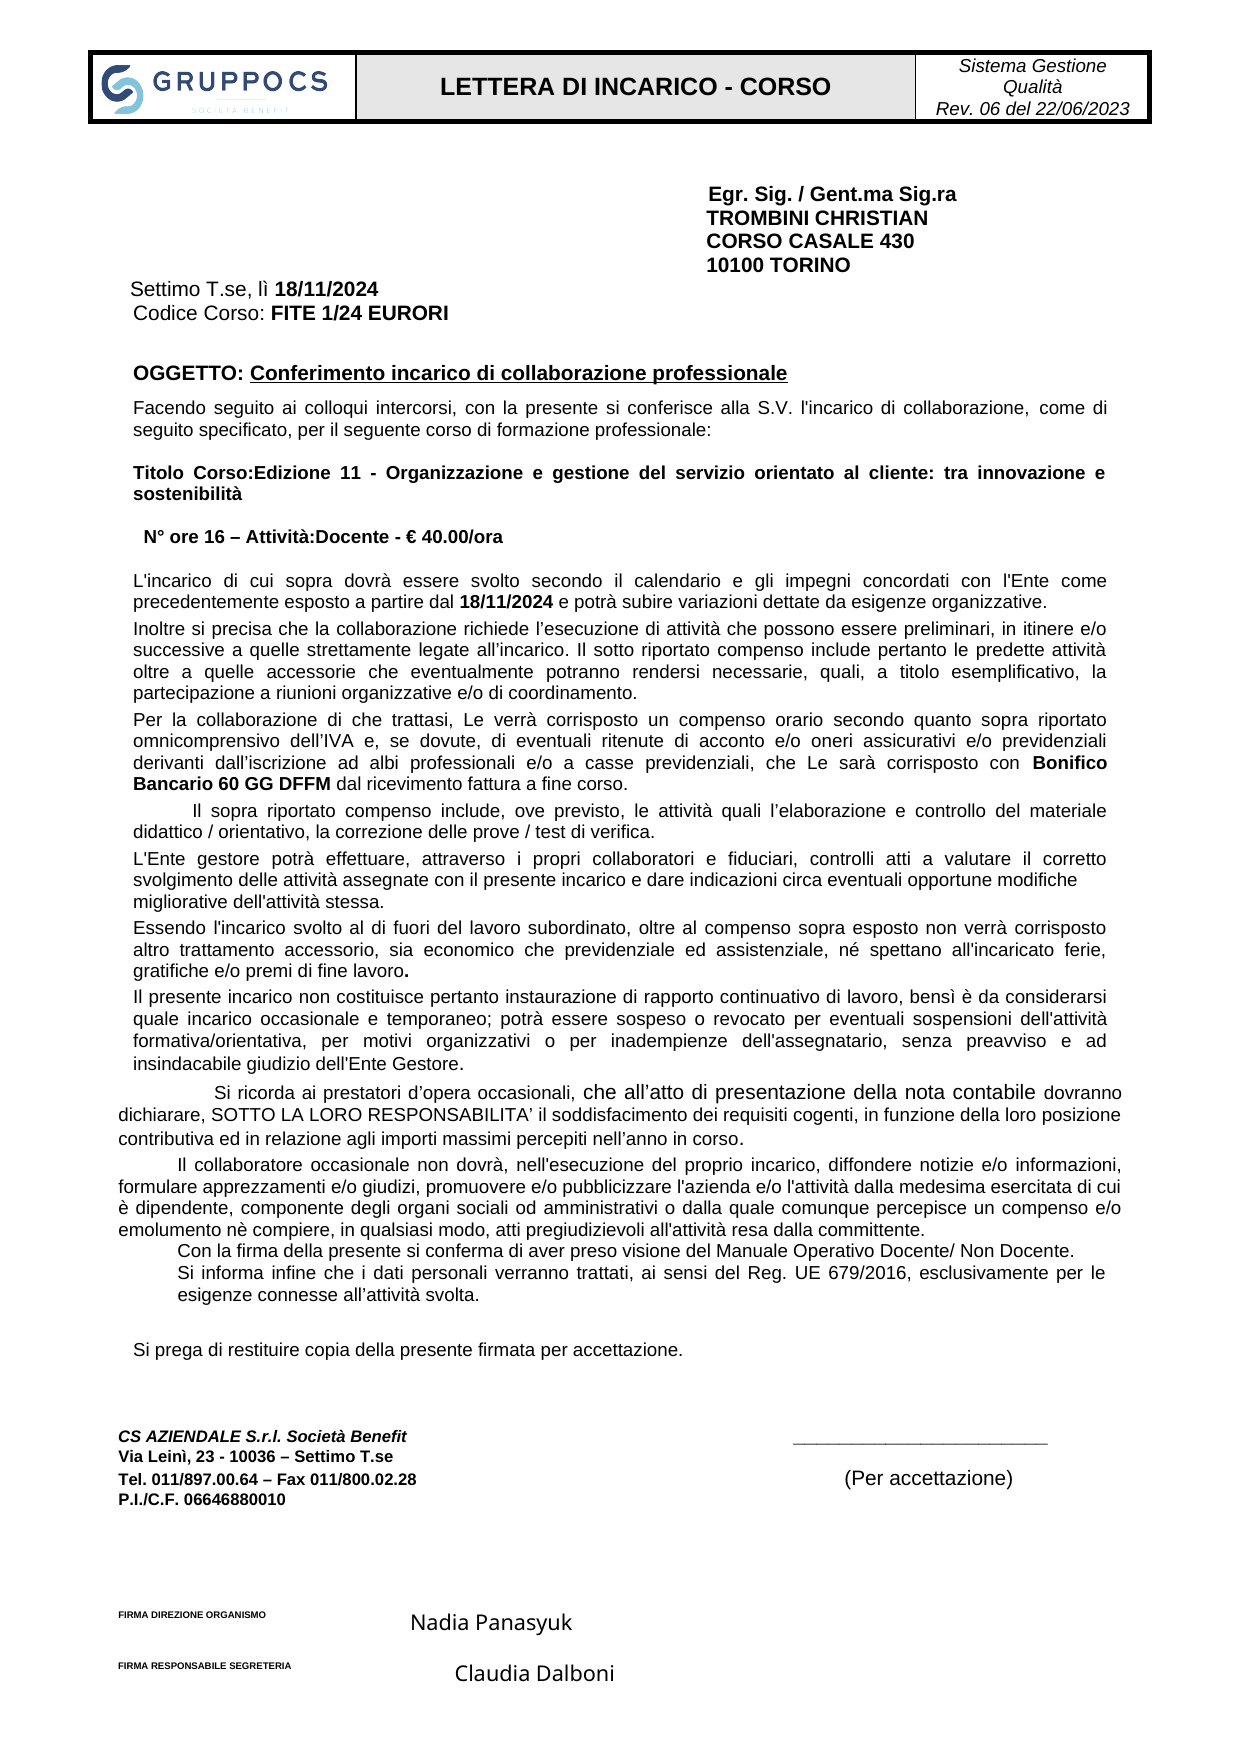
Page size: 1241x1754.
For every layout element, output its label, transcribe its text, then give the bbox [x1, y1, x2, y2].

text Si prega di restituire copia della presente firmata per accettazione. [133, 1338, 1107, 1360]
text Essendo l'incarico svolto al di fuori del lavoro subordinato, oltre al compenso sopra esposto non verrà corrisposto altro trattamento accessorio, sia economico che previdenziale ed assistenziale, né spettano all'incaricato ferie, gratifiche e/o premi di fine lavoro. [133, 917, 1107, 982]
text Facendo seguito ai colloqui intercorsi, con la presente si conferisce alla S.V. l'incarico di collaborazione, come di seguito specificato, per il seguente corso di formazione professionale: [133, 397, 1107, 440]
table_cell Claudia Dalboni [443, 1636, 1126, 1687]
table_header Nadia Panasyuk [399, 1585, 856, 1636]
text Via Leinì, 23 - 10036 – Settimo T.se [118, 1446, 1107, 1466]
text Settimo T.se, lì 18/11/2024 [118, 277, 1122, 301]
text Tel. 011/897.00.64 – Fax 011/800.02.28 (Per accettazione) [118, 1466, 1107, 1489]
text Il sopra riportato compenso include, ove previsto, le attività quali l’elaborazione e controllo del materiale didattico / orientativo, la correzione delle prove / test di verifica. [133, 799, 1107, 843]
text 10100 TORINO [118, 253, 1122, 277]
text CS AZIENDALE S.r.l. Società Benefit ______________________ [118, 1422, 1107, 1446]
text Il collaboratore occasionale non dovrà, nell'esecuzione del proprio incarico, diffondere notizie e/o informazioni, formulare apprezzamenti e/o giudizi, promuovere e/o pubblicizzare l'azienda e/o l'attività dalla medesima esercitata di cui è dipendente, componente degli organi sociali od amministrativi o dalla quale comunque percepisce un compenso e/o emolumento nè compiere, in qualsiasi modo, atti pregiudizievoli all'attività resa dalla committente. [118, 1154, 1122, 1240]
text TROMBINI CHRISTIAN [118, 205, 1122, 229]
text L'Ente gestore potrà effettuare, attraverso i propri collaboratori e fiduciari, controlli atti a valutare il corretto svolgimento delle attività assegnate con il presente incarico e dare indicazioni circa eventuali opportune modifiche [133, 847, 1107, 891]
text Titolo Corso:Edizione 11 - Organizzazione e gestione del servizio orientato al cliente: tra innovazione e sostenibilità [133, 462, 1107, 505]
text Codice Corso: FITE 1/24 EURORI [133, 301, 1122, 325]
text Con la firma della presente si conferma di aver preso visione del Manuale Operativo Docente/ Non Docente. [118, 1240, 1122, 1262]
text Il presente incarico non costituisce pertanto instaurazione di rapporto continuativo di lavoro, bensì è da considerarsi quale incarico occasionale e temporaneo; potrà essere sospeso o revocato per eventuali sospensioni dell'attività formativa/orientativa, per motivi organizzativi o per inadempienze dell'assegnatario, senza preavviso e ad insindacabile giudizio dell'Ente Gestore. [133, 986, 1107, 1075]
text Inoltre si precisa che la collaborazione richiede l’esecuzione di attività che possono essere preliminari, in itinere e/o successive a quelle strettamente legate all’incarico. Il sotto riportato compenso include pertanto le predette attività oltre a quelle accessorie che eventualmente potranno rendersi necessarie, quali, a titolo esemplificativo, la partecipazione a riunioni organizzative e/o di coordinamento. [133, 617, 1107, 704]
text CORSO CASALE 430 [118, 229, 1122, 253]
text OGGETTO: Conferimento incarico di collaborazione professionale [133, 361, 1107, 385]
text migliorative dell'attività stessa. [133, 891, 1107, 912]
text L'incarico di cui sopra dovrà essere svolto secondo il calendario e gli impegni concordati con l'Ente come precedentemente esposto a partire dal 18/11/2024 e potrà subire variazioni dettate da esigenze organizzative. [133, 569, 1107, 613]
text N° ore 16 – Attività:Docente - € 40.00/ora [133, 526, 1107, 548]
text Si ricorda ai prestatori d’opera occasionali, che all’atto di presentazione della nota contabile dovranno dichiarare, SOTTO LA LORO RESPONSABILITA’ il soddisfacimento dei requisiti cogenti, in funzione della loro posizione contributiva ed in relazione agli importi massimi percepiti nell’anno in corso. [118, 1080, 1122, 1149]
table_header FIRMA DIREZIONE ORGANISMO [107, 1585, 399, 1636]
picture [101, 65, 331, 115]
text Per la collaborazione di che trattasi, Le verrà corrisposto un compenso orario secondo quanto sopra riportato omnicomprensivo dell’IVA e, se dovute, di eventuali ritenute di acconto e/o oneri assicurativi e/o previdenziali derivanti dall’iscrizione ad albi professionali e/o a casse previdenziali, che Le sarà corrisposto con Bonifico Bancario 60 GG DFFM dal ricevimento fattura a fine corso. [133, 708, 1107, 795]
text P.I./C.F. 06646880010 [118, 1489, 1107, 1509]
text Si informa infine che i dati personali verranno trattati, ai sensi del Reg. UE 679/2016, esclusivamente per le esigenze connesse all’attività svolta. [177, 1262, 1107, 1305]
text Egr. Sig. / Gent.ma Sig.ra [634, 181, 1122, 205]
table_cell FIRMA RESPONSABILE SEGRETERIA [107, 1636, 443, 1687]
